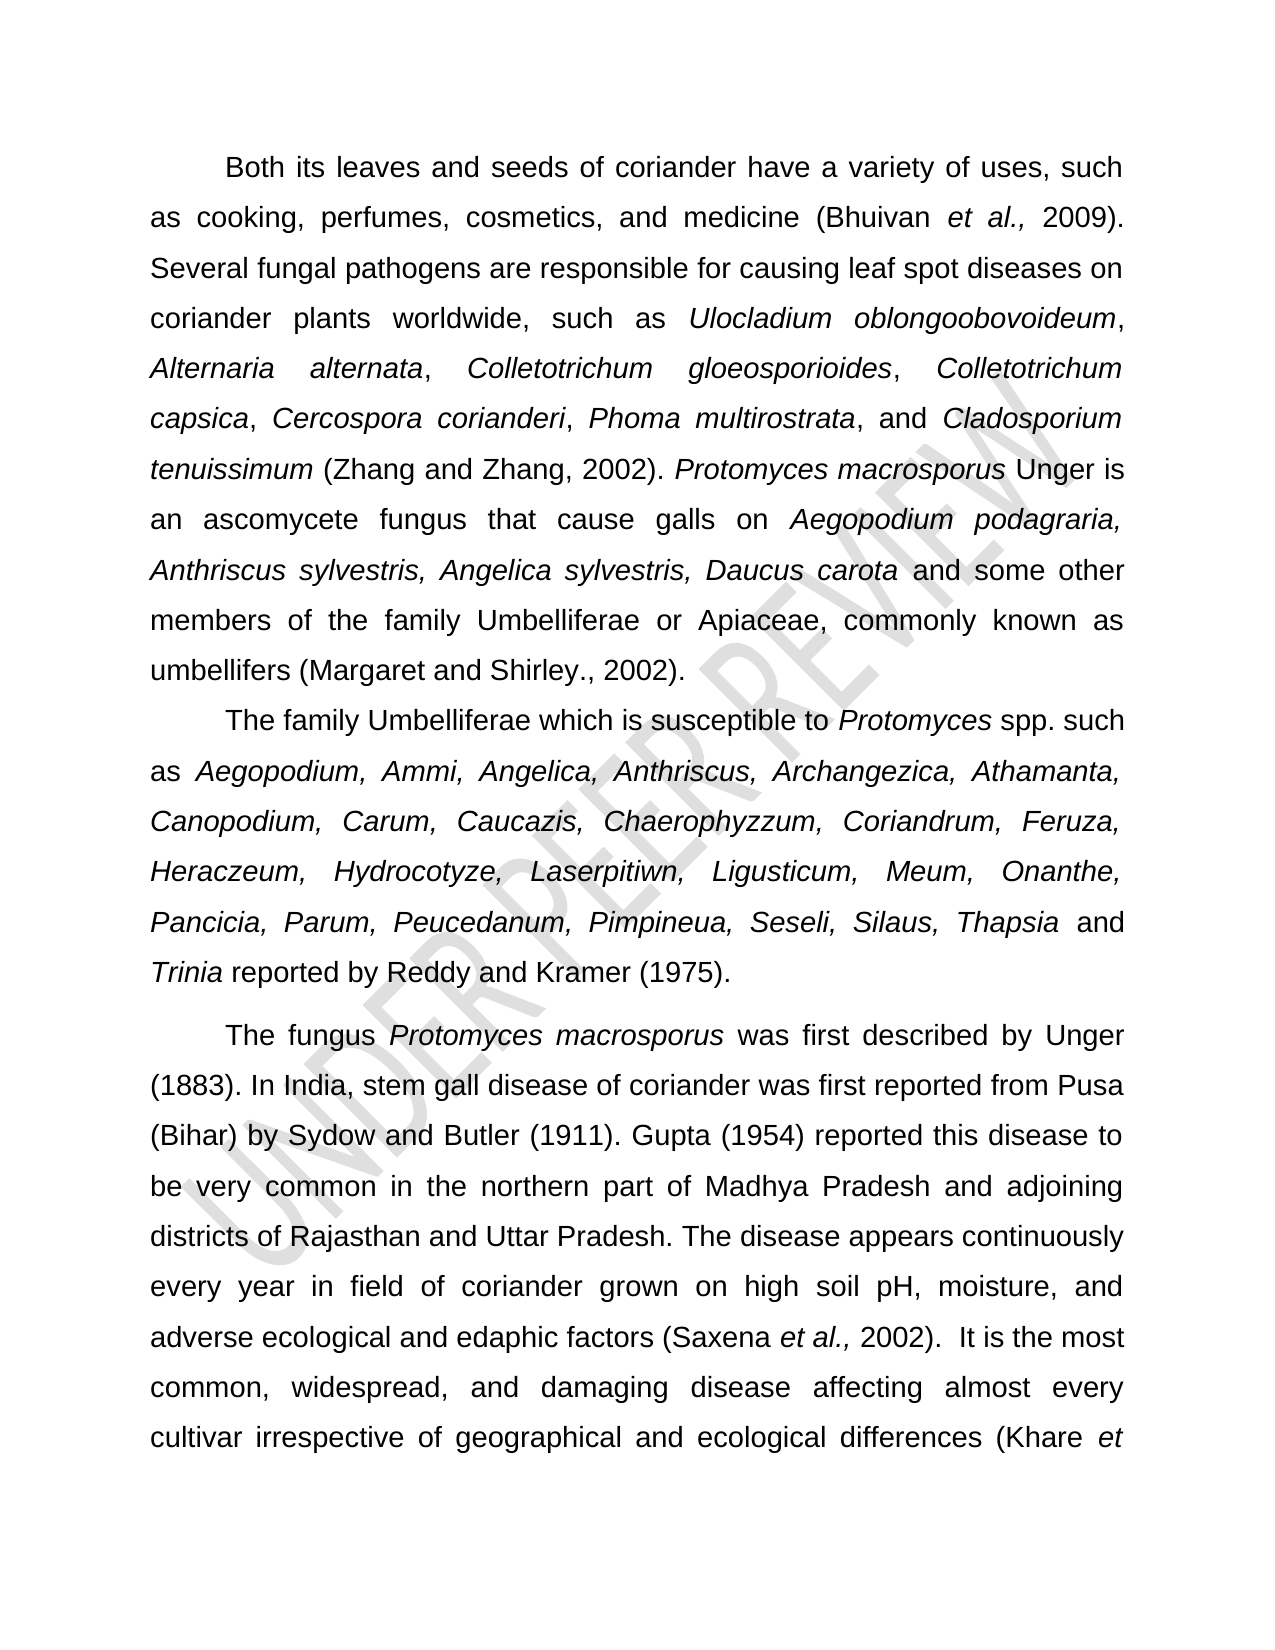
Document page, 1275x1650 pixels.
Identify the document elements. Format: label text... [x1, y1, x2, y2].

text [150, 1018, 1125, 1454]
text Both its leaves and seeds of coriander have a variety of uses, such as cooking, perfumes, cosmetics, and medicine (Bhuivan et al., 2009). Several fungal pathogens are responsible for causing leaf spot diseases on coriander plants worldwide, such as Ulocladium oblongoobovoideum, Alternaria alternata, Colletotrichum gloeosporioides, Colletotrichum capsica, Cercospora corianderi, Phoma multirostrata, and Cladosporium tenuissimum (Zhang and Zhang, 2002). Protomyces macrosporus Unger is an ascomycete fungus that cause galls on Aegopodium podagraria, Anthriscus sylvestris, Angelica sylvestris, Daucus carota and some other members of the family Umbelliferae or Apiaceae, commonly known as umbellifers (Margaret and Shirley., 2002). [150, 150, 1125, 687]
text The family Umbelliferae which is susceptible to Protomyces spp. such as Aegopodium, Ammi, Angelica, Anthriscus, Archangezica, Athamanta, Canopodium, Carum, Caucazis, Chaerophyzzum, Coriandrum, Feruza, Heraczeum, Hydrocotyze, Laserpitiwn, Ligusticum, Meum, Onanthe, Pancicia, Parum, Peucedanum, Pimpineua, Seseli, Silaus, Thapsia and Trinia reported by Reddy and Kramer (1975). [150, 703, 1125, 988]
